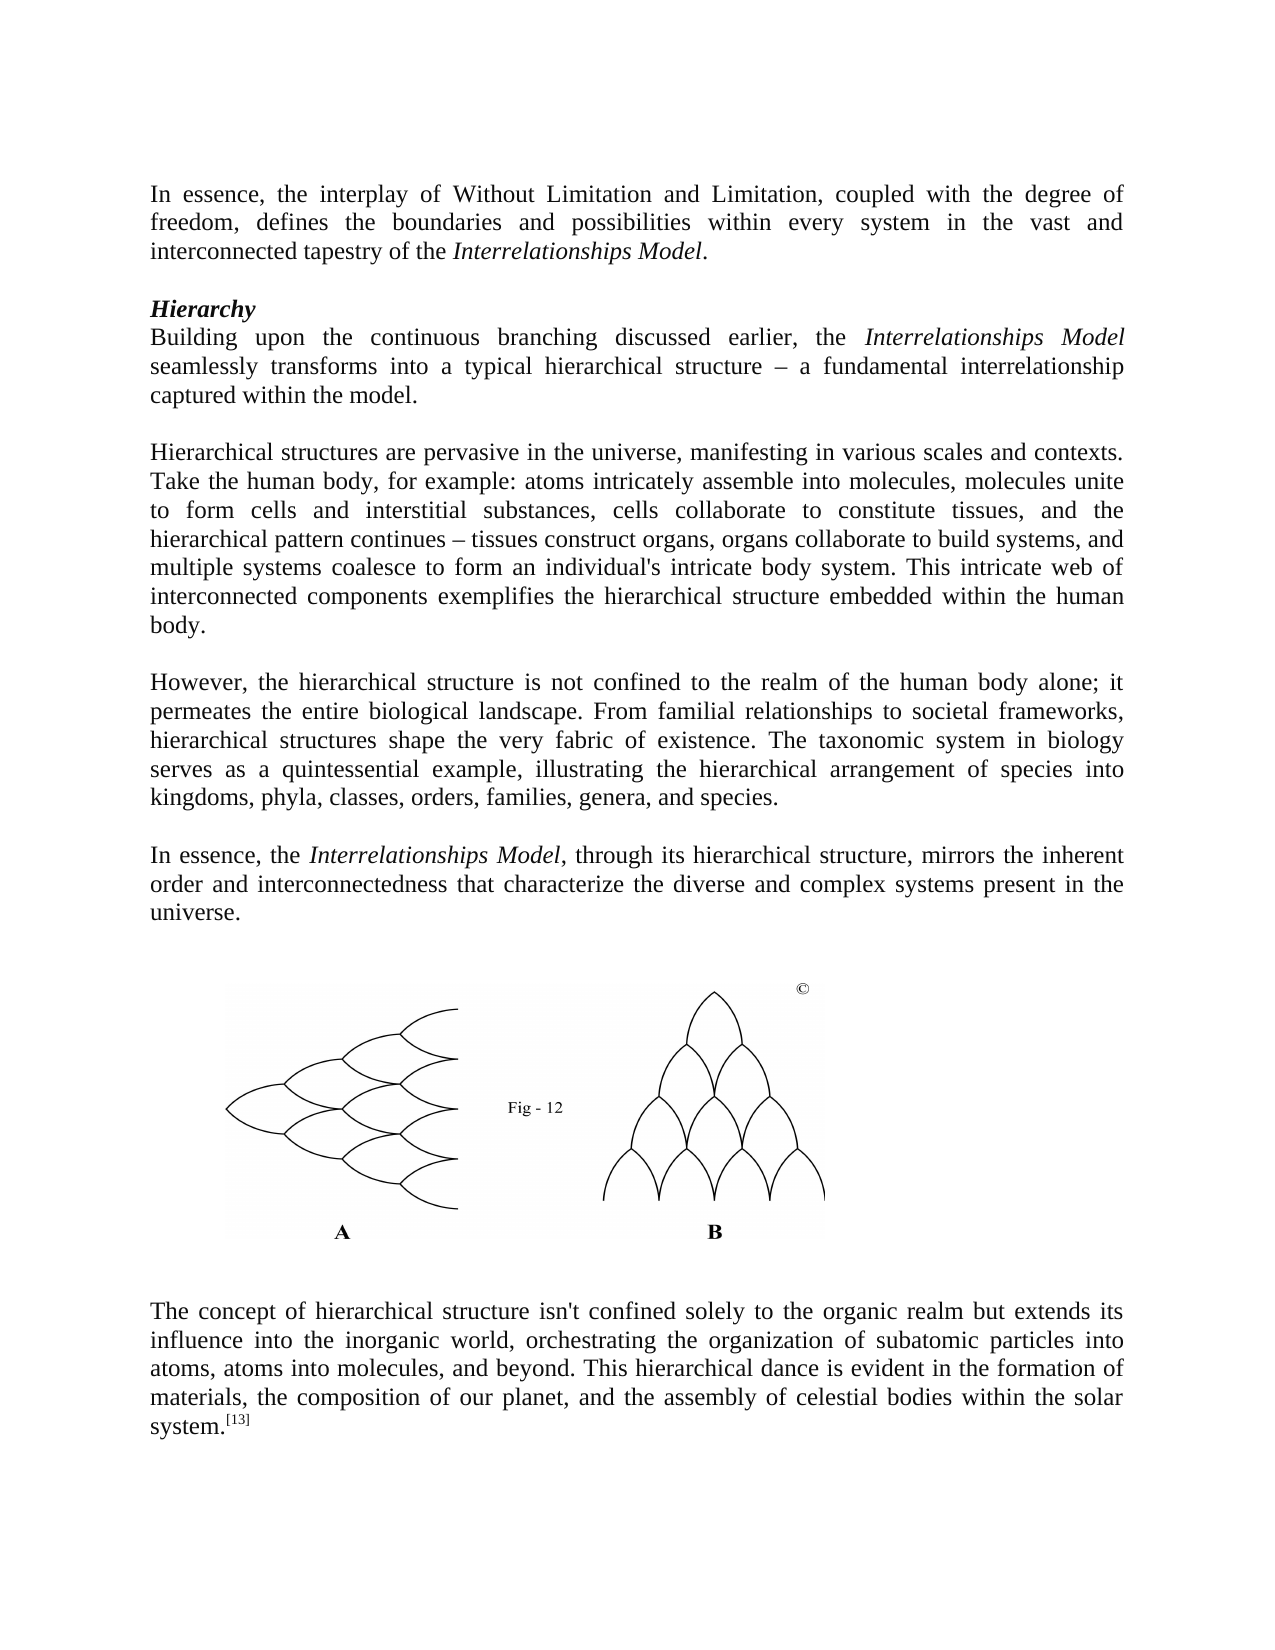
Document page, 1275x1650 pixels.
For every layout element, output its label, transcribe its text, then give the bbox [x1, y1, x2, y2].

text In essence, the interplay of Without Limitation and Limitation, coupled with the degree of freedom, defines the boundaries and possibilities within every system in the vast and interconnected tapestry of the Interrelationships Model. [150, 179, 1125, 265]
text In essence, the Interrelationships Model, through its hierarchical structure, mirrors the inherent order and interconnectedness that characterize the diverse and complex systems present in the universe. [150, 840, 1125, 926]
text The concept of hierarchical structure isn't confined solely to the organic realm but extends its influence into the inorganic world, orchestrating the organization of subatomic particles into atoms, atoms into molecules, and beyond. This hierarchical dance is evident in the formation of materials, the composition of our planet, and the assembly of celestial bodies within the solar system.[13] [150, 1296, 1125, 1440]
text Building upon the continuous branching discussed earlier, the Interrelationships Model seamlessly transforms into a typical hierarchical structure – a fundamental interrelationship captured within the model. [150, 322, 1125, 409]
text Hierarchy [150, 294, 1125, 322]
picture [225, 983, 825, 1239]
text Hierarchical structures are pervasive in the universe, manifesting in various scales and contexts. Take the human body, for example: atoms intricately assemble into molecules, molecules unite to form cells and interstitial substances, cells collaborate to constitute tissues, and the hierarchical pattern continues – tissues construct organs, organs collaborate to build systems, and multiple systems coalesce to form an individual's intricate body system. This intricate web of interconnected components exemplifies the hierarchical structure embedded within the human body. [150, 437, 1125, 639]
text However, the hierarchical structure is not confined to the realm of the human body alone; it permeates the entire biological landscape. From familial relationships to societal frameworks, hierarchical structures shape the very fabric of existence. The taxonomic system in biology serves as a quintessential example, illustrating the hierarchical arrangement of species into kingdoms, phyla, classes, orders, families, genera, and species. [150, 667, 1125, 811]
